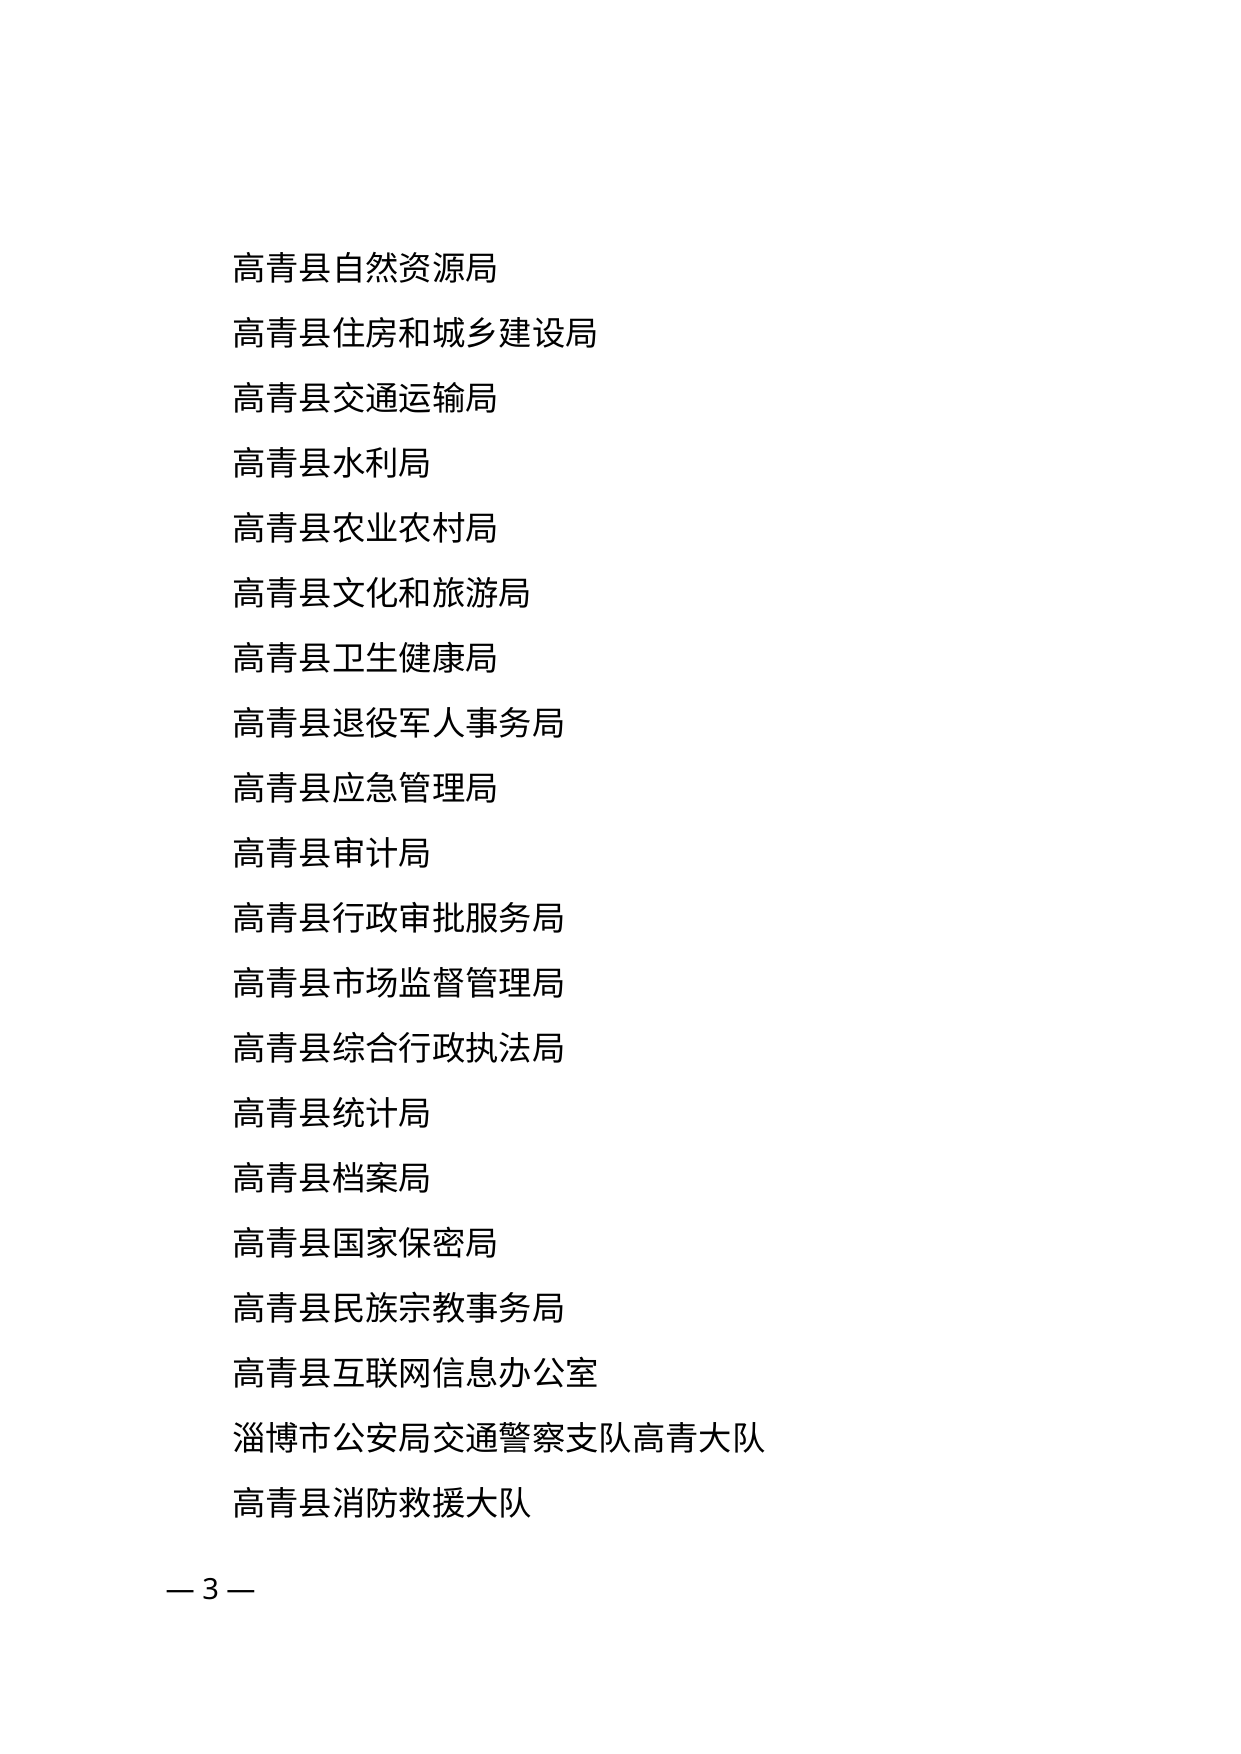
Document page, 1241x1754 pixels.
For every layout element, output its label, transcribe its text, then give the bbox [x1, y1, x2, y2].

text 高青县卫生健康局 [165, 623, 1087, 688]
text 淄博市公安局交通警察支队高青大队 [165, 1403, 1087, 1468]
text 高青县统计局 [165, 1078, 1087, 1143]
text 高青县国家保密局 [165, 1208, 1087, 1273]
text 高青县退役军人事务局 [165, 688, 1087, 753]
text 高青县档案局 [165, 1143, 1087, 1208]
text 高青县水利局 [165, 428, 1087, 493]
text 高青县消防救援大队 [165, 1468, 1087, 1533]
text 高青县应急管理局 [165, 753, 1087, 818]
text 高青县互联网信息办公室 [165, 1338, 1087, 1403]
text 高青县综合行政执法局 [165, 1013, 1087, 1078]
text 高青县住房和城乡建设局 [165, 298, 1087, 363]
text 高青县审计局 [165, 818, 1087, 883]
text 高青县自然资源局 [165, 233, 1087, 298]
text 高青县行政审批服务局 [165, 883, 1087, 948]
text 高青县交通运输局 [165, 363, 1087, 428]
text 高青县文化和旅游局 [165, 558, 1087, 623]
text 高青县农业农村局 [165, 493, 1087, 558]
text 高青县市场监督管理局 [165, 948, 1087, 1013]
text 高青县民族宗教事务局 [165, 1273, 1087, 1338]
